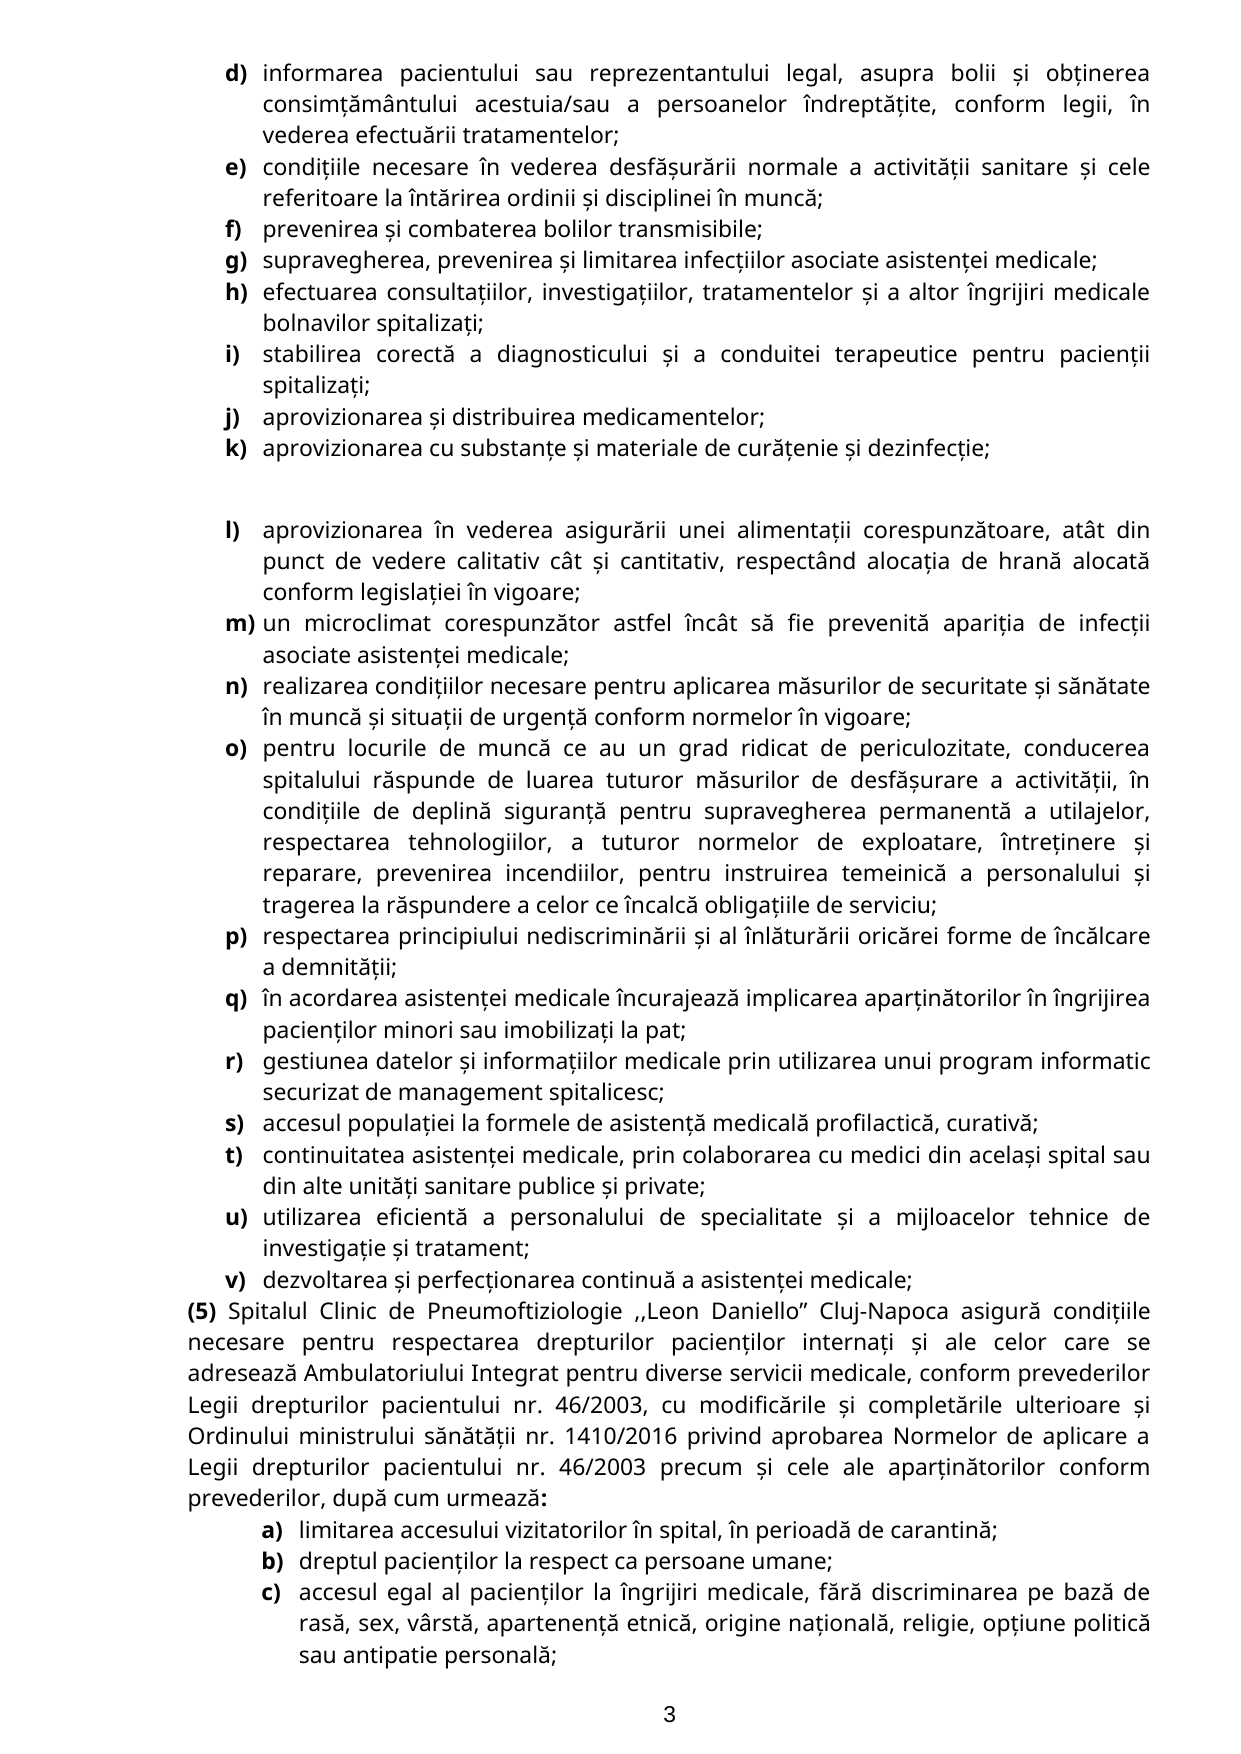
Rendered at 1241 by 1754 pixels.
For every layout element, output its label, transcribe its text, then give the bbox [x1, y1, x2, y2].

list stabilirea corectă a diagnosticului și a conduitei terapeutice pentru pacienții spitalizați; [225, 338, 1151, 401]
list informarea pacientului sau reprezentantului legal, asupra bolii și obținerea consimțământului acestuia/sau a persoanelor îndreptățite, conform legii, în vederea efectuării tratamentelor; [225, 57, 1151, 151]
list gestiunea datelor și informațiilor medicale prin utilizarea unui program informatic securizat de management spitalicesc; [225, 1045, 1151, 1107]
list dezvoltarea și perfecționarea continuă a asistenței medicale; [225, 1264, 1151, 1295]
list supravegherea, prevenirea și limitarea infecțiilor asociate asistenței medicale; [225, 244, 1151, 276]
list în acordarea asistenței medicale încurajează implicarea aparținătorilor în îngrijirea pacienților minori sau imobilizați la pat; [225, 982, 1151, 1045]
text (5) Spitalul Clinic de Pneumoftiziologie ,,Leon Daniello” Cluj-Napoca asigură condițiile necesare pentru respectarea drepturilor pacienților internați și ale celor care se adresează Ambulatoriului Integrat pentru diverse servicii medicale, conform prevederilor Legii drepturilor pacientului nr. 46/2003, cu modificările și completările ulterioare și Ordinului ministrului sănătății nr. 1410/2016 privind aprobarea Normelor de aplicare a Legii drepturilor pacientului nr. 46/2003 precum și cele ale aparținătorilor conform prevederilor, după cum urmează: [187, 1295, 1151, 1514]
list continuitatea asistenței medicale, prin colaborarea cu medici din același spital sau din alte unități sanitare publice și private; [225, 1139, 1151, 1201]
list utilizarea eficientă a personalului de specialitate și a mijloacelor tehnice de investigație și tratament; [225, 1201, 1151, 1264]
list dreptul pacienților la respect ca persoane umane; [261, 1545, 1151, 1576]
list pentru locurile de muncă ce au un grad ridicat de periculozitate, conducerea spitalului răspunde de luarea tuturor măsurilor de desfășurare a activității, în condițiile de deplină siguranță pentru supravegherea permanentă a utilajelor, respectarea tehnologiilor, a tuturor normelor de exploatare, întreținere și reparare, prevenirea incendiilor, pentru instruirea temeinică a personalului și tragerea la răspundere a celor ce încalcă obligațiile de serviciu; [225, 732, 1151, 920]
list prevenirea și combaterea bolilor transmisibile; [225, 213, 1151, 244]
list aprovizionarea în vederea asigurării unei alimentații corespunzătoare, atât din punct de vedere calitativ cât și cantitativ, respectând alocația de hrană alocată conform legislației în vigoare; [225, 514, 1151, 607]
list condițiile necesare în vederea desfășurării normale a activității sanitare și cele referitoare la întărirea ordinii și disciplinei în muncă; [225, 151, 1151, 213]
list limitarea accesului vizitatorilor în spital, în perioadă de carantină; [261, 1514, 1151, 1545]
list accesul egal al pacienților la îngrijiri medicale, fără discriminarea pe bază de rasă, sex, vârstă, apartenență etnică, origine națională, religie, opțiune politică sau antipatie personală; [261, 1576, 1151, 1670]
list un microclimat corespunzător astfel încât să fie prevenită apariția de infecții asociate asistenței medicale; [225, 607, 1151, 670]
list realizarea condițiilor necesare pentru aplicarea măsurilor de securitate și sănătate în muncă și situații de urgență conform normelor în vigoare; [225, 670, 1151, 732]
list accesul populației la formele de asistență medicală profilactică, curativă; [225, 1107, 1151, 1139]
list respectarea principiului nediscriminării și al înlăturării oricărei forme de încălcare a demnității; [225, 920, 1151, 982]
list aprovizionarea și distribuirea medicamentelor; [225, 401, 1151, 432]
list aprovizionarea cu substanțe și materiale de curățenie și dezinfecție; [225, 432, 1151, 463]
list efectuarea consultațiilor, investigațiilor, tratamentelor și a altor îngrijiri medicale bolnavilor spitalizați; [225, 276, 1151, 338]
